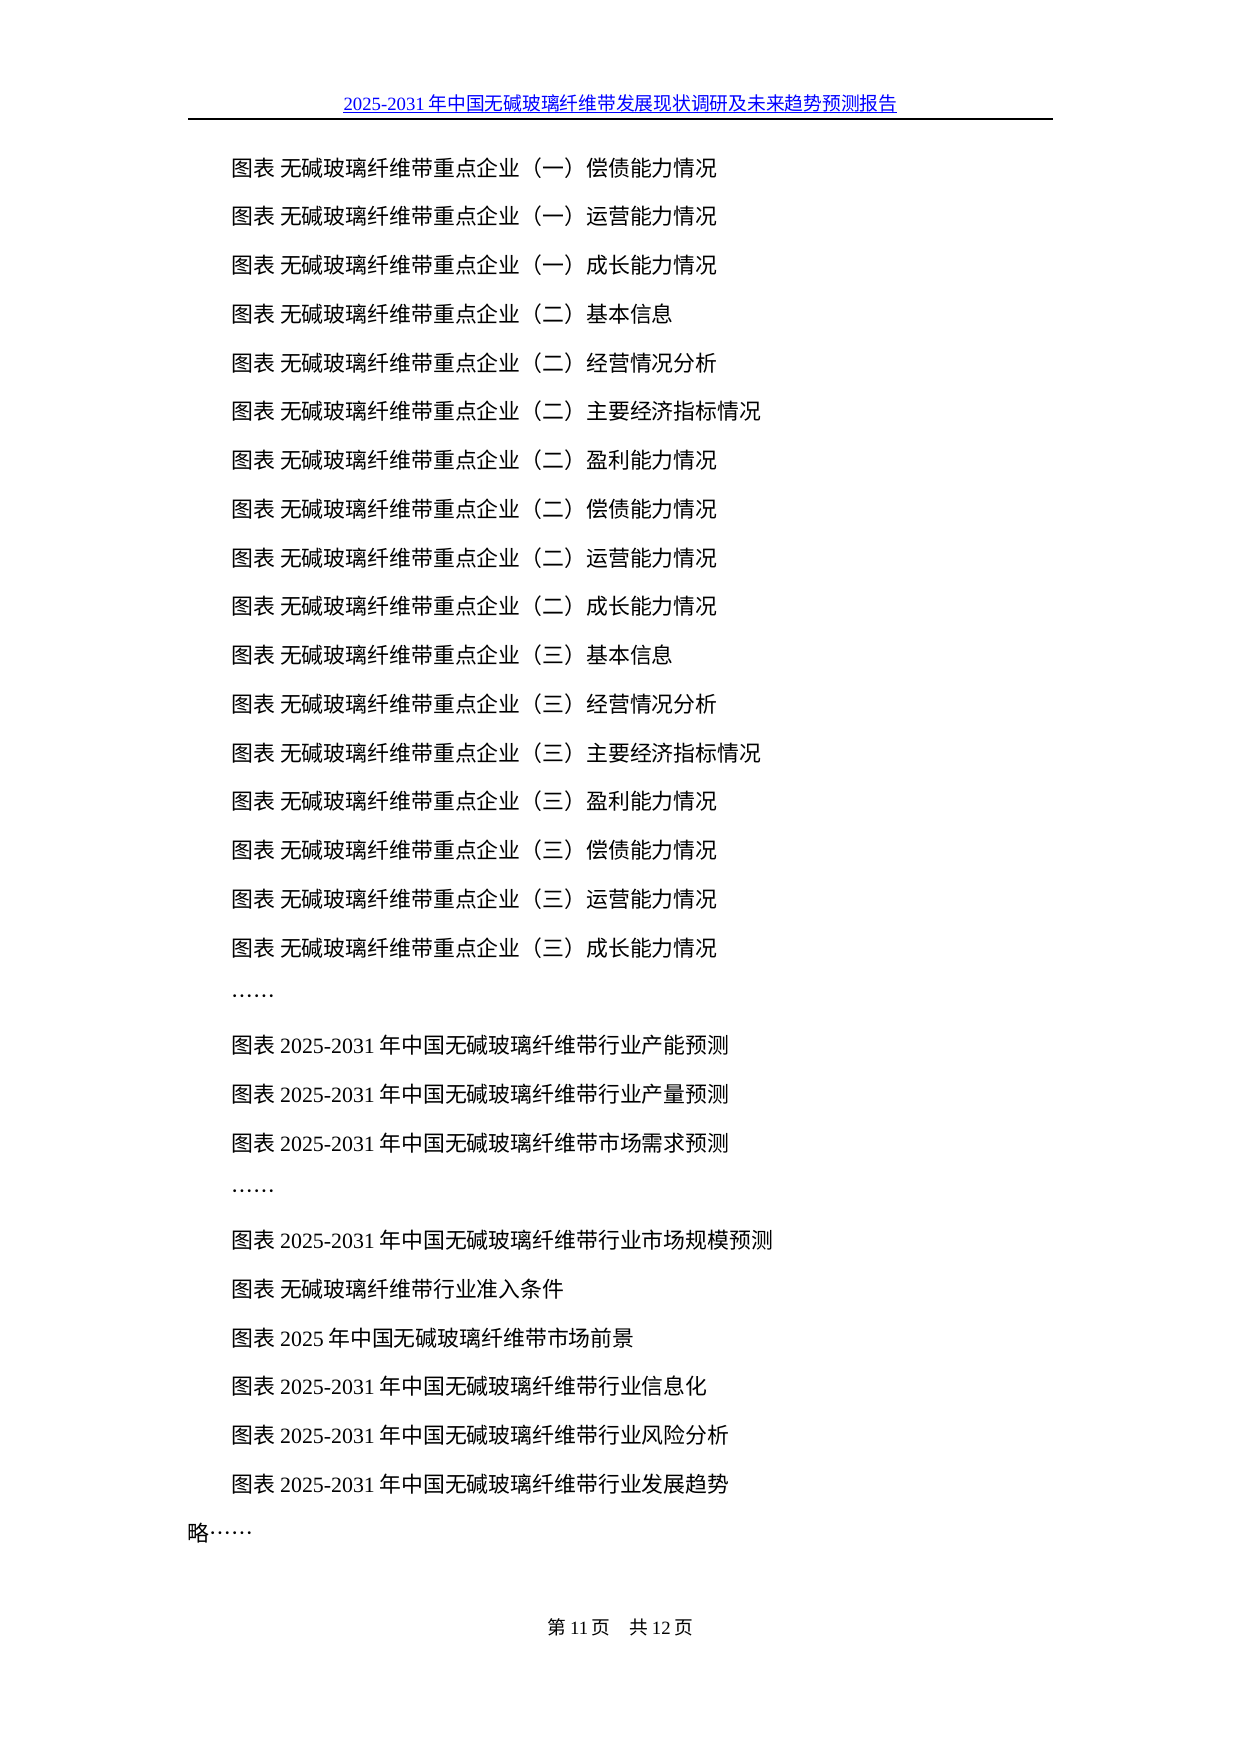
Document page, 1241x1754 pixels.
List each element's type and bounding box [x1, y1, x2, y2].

text [187, 150, 1053, 1548]
